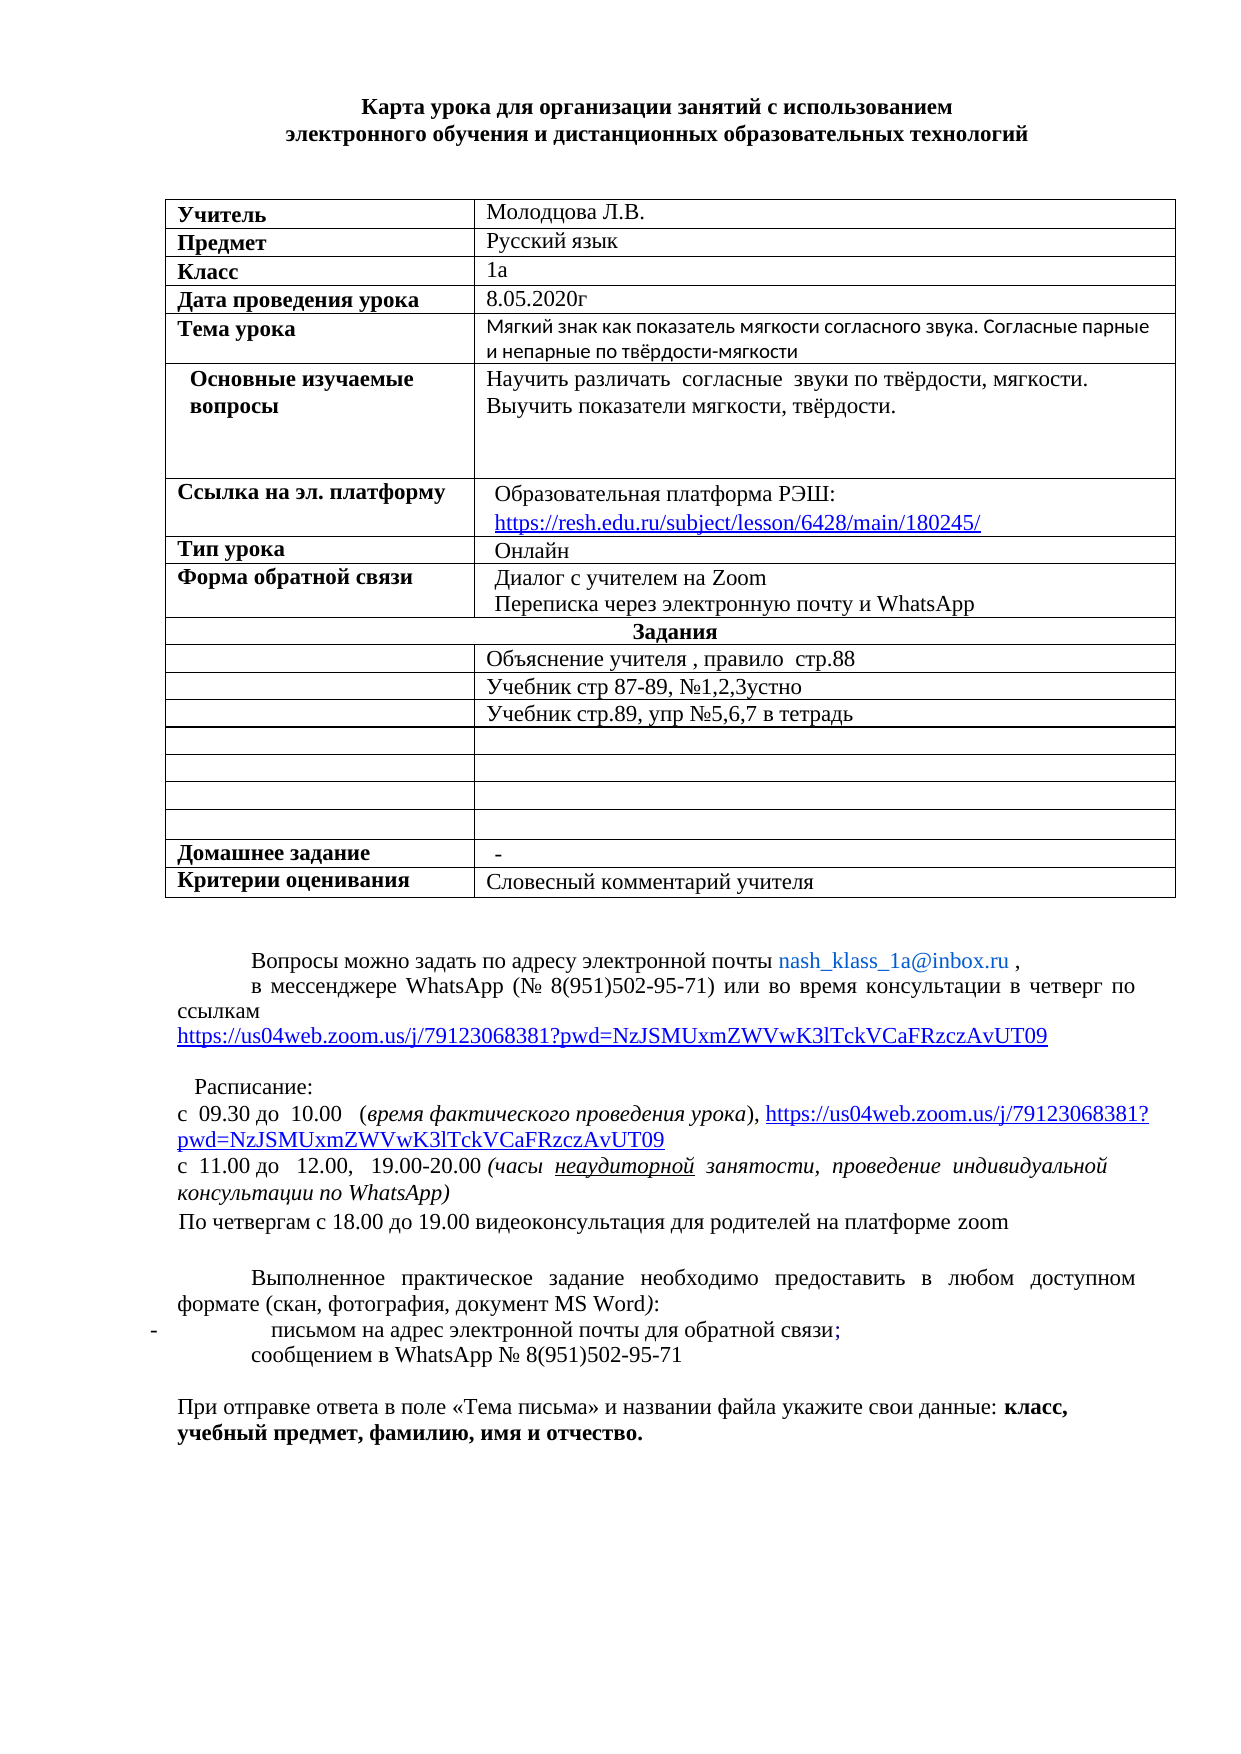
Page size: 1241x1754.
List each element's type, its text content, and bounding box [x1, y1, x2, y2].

table_cell - [475, 840, 1175, 867]
table_cell Объяснение учителя , правило стр.88 [475, 645, 1175, 672]
text с 11.00 до 12.00, 19.00-20.00 (часы неаудиторной занятости, проведение индивидуальной консультации по WhatsApp) [177, 1152, 1150, 1205]
text с 09.30 до 10.00 (время фактического проведения урока), https://us04web.zoom.us/j/79123068381?pwd=NzJSMUxmZWVwK3lTckVCaFRzczAvUT09 [177, 1100, 1150, 1152]
table_cell [166, 728, 474, 754]
text в мессенджере WhatsApp (№ 8(951)502-95-71) или во время консультации в четверг по ссылкам https://us04web.zoom.us/j/79123068381?pwd=NzJSMUxmZWVwK3lTckVCaFRzczAvUT09 [177, 974, 1137, 1074]
table_cell [166, 700, 474, 726]
table_header Молодцова Л.В. [475, 200, 1175, 228]
table_cell [166, 810, 474, 839]
table_cell Образовательная платформа РЭШ: https://resh.edu.ru/subject/lesson/6428/main/180245/ [475, 479, 1175, 536]
table_cell [475, 728, 1175, 754]
text По четвергам с 18.00 до 19.00 видеоконсультация для родителей на платформе zoom [150, 1205, 1150, 1265]
table_cell Онлайн [475, 537, 1175, 563]
table_cell [166, 755, 474, 781]
table_cell 1а [475, 257, 1175, 285]
table_header Учитель [166, 200, 474, 228]
table_cell Диалог с учителем на Zoom Переписка через электронную почту и WhatsApp [475, 564, 1175, 617]
table_cell Русский язык [475, 229, 1175, 256]
table_cell Форма обратной связи [166, 564, 474, 617]
text При отправке ответа в поле «Тема письма» и названии файла укажите свои данные: класс, учебный предмет, фамилию, имя и отчество. [177, 1394, 1137, 1445]
text Выполненное практическое задание необходимо предоставить в любом доступном формате (скан, фотография, документ MS Word): [177, 1265, 1137, 1317]
table_cell [475, 810, 1175, 839]
table_cell [166, 645, 474, 672]
table_cell Ссылка на эл. платформу [166, 479, 474, 536]
table_cell Тип урока [166, 537, 474, 563]
table_cell Учебник стр.89, упр №5,6,7 в тетрадь [475, 700, 1175, 726]
table_cell Задания [166, 618, 1175, 644]
table_cell [166, 673, 474, 699]
list письмом на адрес электронной почты для обратной связи; [150, 1317, 1150, 1342]
table_cell [166, 782, 474, 809]
table_cell Мягкий знак как показатель мягкости согласного звука. Согласные парные и непарные по твёрдости-мягкости [475, 314, 1175, 363]
table_cell Предмет [166, 229, 474, 256]
table_cell Учебник стр 87-89, №1,2,3устно [475, 673, 1175, 699]
table_cell [475, 782, 1175, 809]
text электронного обучения и дистанционных образовательных технологий [150, 120, 1164, 146]
table_cell Тема урока [166, 314, 474, 363]
table_cell Словесный комментарий учителя [475, 868, 1175, 897]
table_cell Класс [166, 257, 474, 285]
table_cell 8.05.2020г [475, 286, 1175, 313]
text Карта урока для организации занятий с использованием [150, 93, 1164, 120]
table_cell Дата проведения урока [166, 286, 474, 313]
table_cell [475, 755, 1175, 781]
table_cell Научить различать согласные звуки по твёрдости, мягкости. Выучить показатели мягкости, твёрдости. [475, 364, 1175, 478]
table_cell Критерии оценивания [166, 868, 474, 897]
text Расписание: [177, 1074, 1137, 1099]
text Вопросы можно задать по адресу электронной почты nash_klass_1a@inbox.ru , [177, 949, 773, 974]
text сообщением в WhatsApp № 8(951)502-95-71 [177, 1342, 1137, 1367]
table_cell Домашнее задание [166, 840, 474, 867]
table_cell Основные изучаемые вопросы [166, 364, 474, 478]
